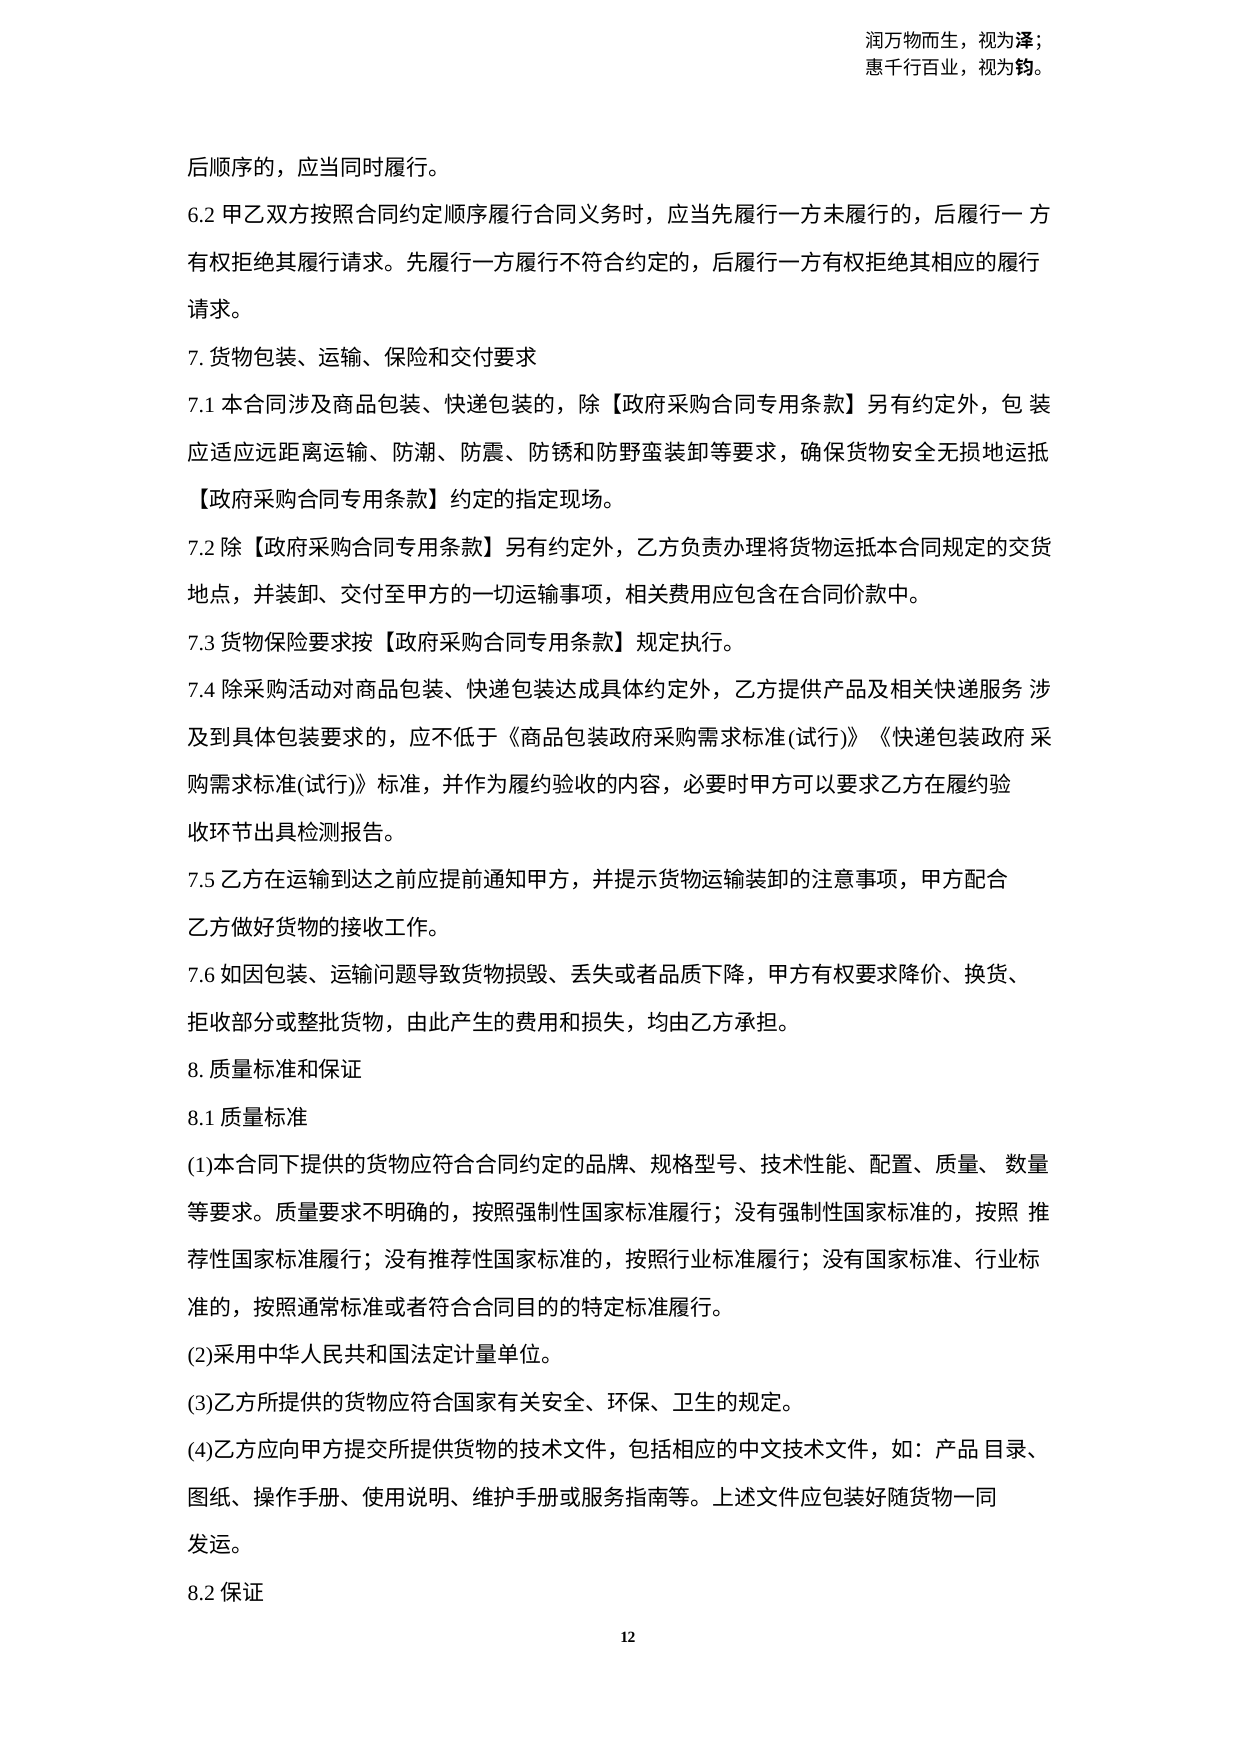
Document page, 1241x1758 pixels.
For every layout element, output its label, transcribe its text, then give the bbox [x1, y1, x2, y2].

text 7.2 除【政府采购合同专用条款】另有约定外，乙方负责办理将货物运抵本合同规定的交货地点，并装卸、交付至甲方的一切运输事项，相关费用应包含在合同价款中。 [187, 530, 1053, 609]
text (1)本合同下提供的货物应符合合同约定的品牌、规格型号、技术性能、配置、质量、 数量等要求。质量要求不明确的，按照强制性国家标准履行；没有强制性国家标准的，按照 推荐性国家标准履行；没有推荐性国家标准的，按照行业标准履行；没有国家标准、行业标 [187, 1147, 1053, 1274]
text (4)乙方应向甲方提交所提供货物的技术文件，包括相应的中文技术文件，如：产品 目录、图纸、操作手册、使用说明、维护手册或服务指南等。上述文件应包装好随货物一同 [187, 1432, 1053, 1512]
text 7. 货物包装、运输、保险和交付要求 [187, 340, 1053, 372]
text 发运。 [187, 1527, 1053, 1559]
text 拒收部分或整批货物，由此产生的费用和损失，均由乙方承担。 [187, 1005, 1053, 1037]
text 准的，按照通常标准或者符合合同目的的特定标准履行。 [187, 1290, 1053, 1322]
text 8.2 保证 [187, 1575, 1053, 1607]
text 7.5 乙方在运输到达之前应提前通知甲方，并提示货物运输装卸的注意事项，甲方配合 [187, 862, 1053, 894]
text 7.6 如因包装、运输问题导致货物损毁、丢失或者品质下降，甲方有权要求降价、换货、 [187, 957, 1053, 989]
text (2)采用中华人民共和国法定计量单位。 [187, 1337, 1053, 1369]
text (3)乙方所提供的货物应符合国家有关安全、环保、卫生的规定。 [187, 1385, 1053, 1417]
text 6.2 甲乙双方按照合同约定顺序履行合同义务时，应当先履行一方未履行的，后履行一 方有权拒绝其履行请求。先履行一方履行不符合约定的，后履行一方有权拒绝其相应的履行 [187, 197, 1053, 277]
text 8.1 质量标准 [187, 1100, 1053, 1132]
text 8. 质量标准和保证 [187, 1052, 1053, 1084]
text 收环节出具检测报告。 [187, 815, 1053, 847]
text 7.4 除采购活动对商品包装、快递包装达成具体约定外，乙方提供产品及相关快递服务 涉及到具体包装要求的，应不低于《商品包装政府采购需求标准(试行)》《快递包装政府 采购需求标准(试行)》标准，并作为履约验收的内容，必要时甲方可以要求乙方在履约验 [187, 672, 1053, 799]
text 请求。 [187, 292, 1053, 324]
text 乙方做好货物的接收工作。 [187, 910, 1053, 942]
text 后顺序的，应当同时履行。 [187, 150, 1053, 182]
text 7.3 货物保险要求按【政府采购合同专用条款】规定执行。 [187, 625, 1053, 657]
text 7.1 本合同涉及商品包装、快递包装的，除【政府采购合同专用条款】另有约定外，包 装应适应远距离运输、防潮、防震、防锈和防野蛮装卸等要求，确保货物安全无损地运抵【政府采购合同专用条款】约定的指定现场。 [187, 387, 1053, 514]
